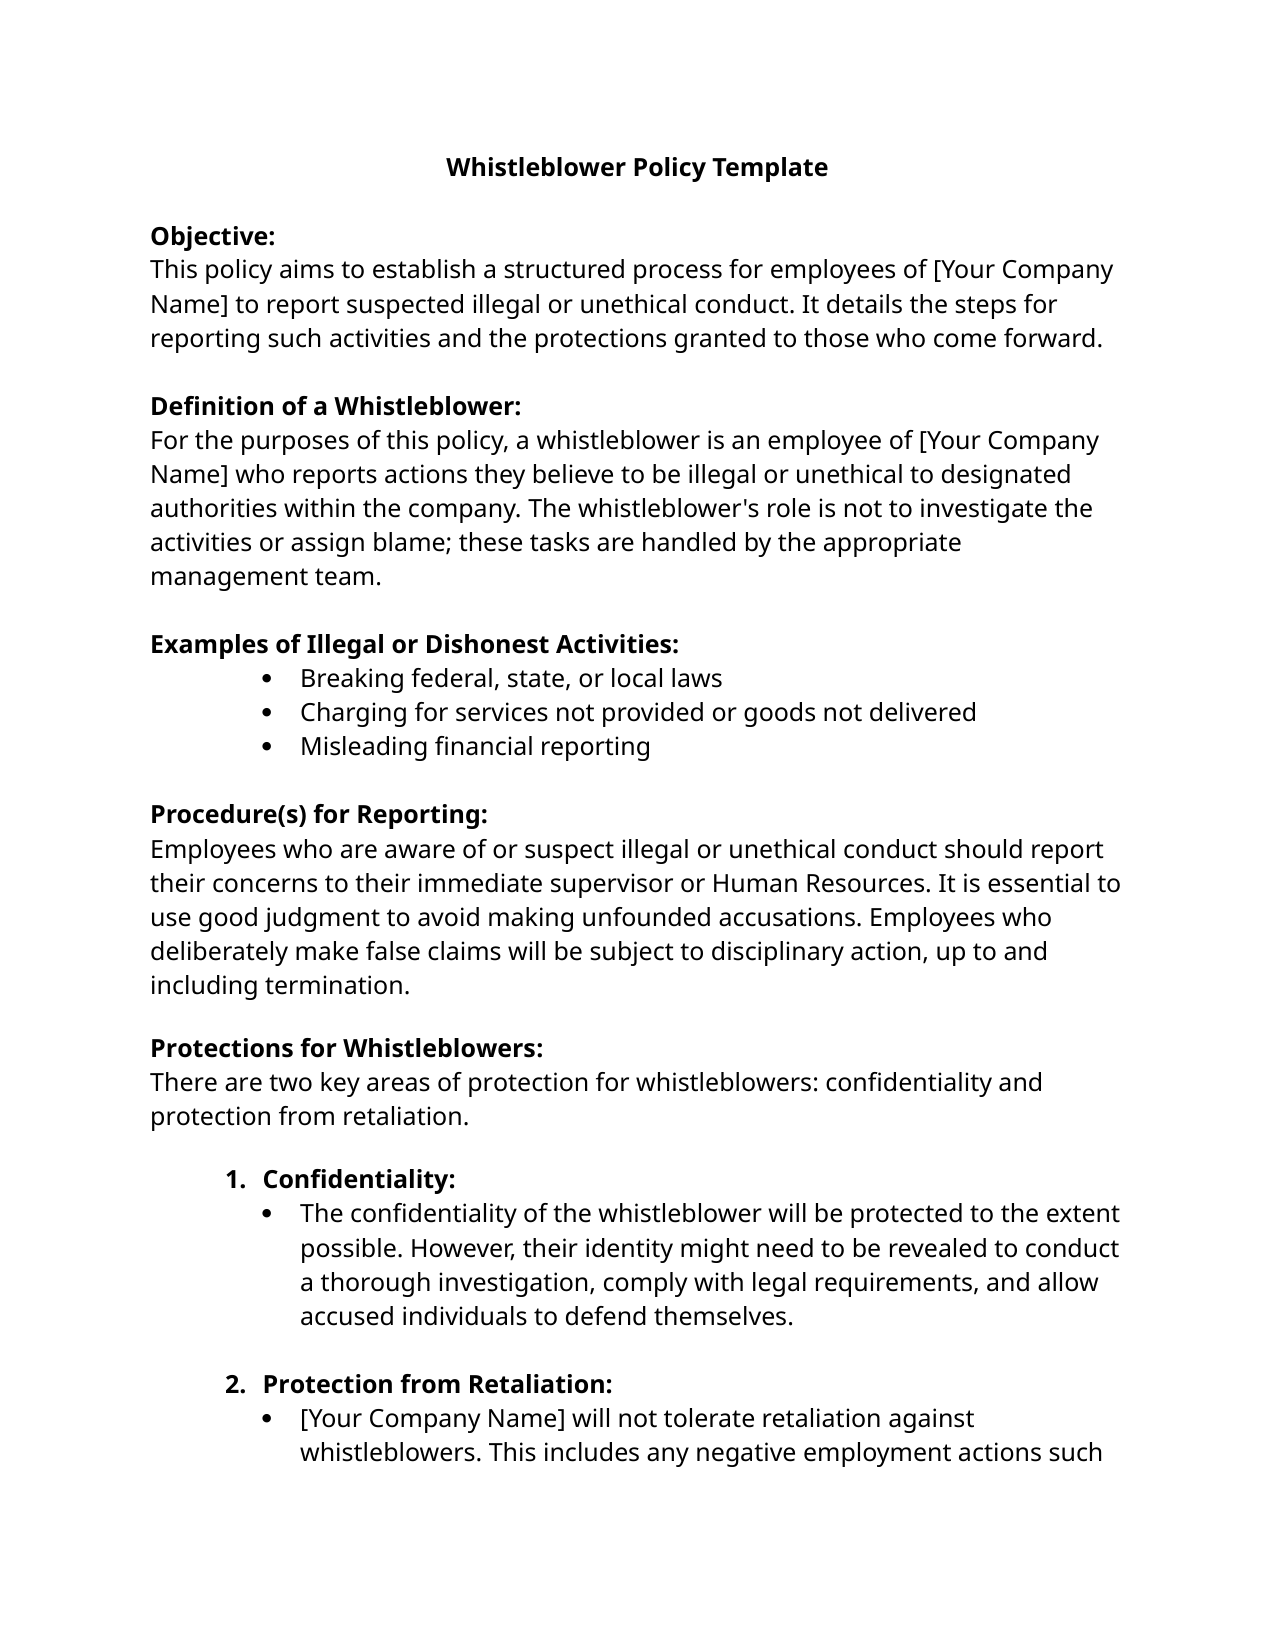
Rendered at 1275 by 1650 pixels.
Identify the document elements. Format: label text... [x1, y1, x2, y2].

text Protections for Whistleblowers: There are two key areas of protection for whistleblowers: confidentiality and protection from retaliation. [150, 1031, 1125, 1133]
list Breaking federal, state, or local laws [262, 661, 1125, 695]
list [262, 1401, 1125, 1469]
list Protection from Retaliation: [225, 1366, 1125, 1401]
text Objective: This policy aims to establish a structured process for employees of [Your Company Name] to report suspected illegal or unethical conduct. It details the steps for reporting such activities and the protections granted to those who come forward. [150, 218, 1125, 354]
list The confidentiality of the whistleblower will be protected to the extent possible. However, their identity might need to be revealed to conduct a thorough investigation, comply with legal requirements, and allow accused individuals to defend themselves. [262, 1196, 1125, 1332]
text Definition of a Whistleblower: For the purposes of this policy, a whistleblower is an employee of [Your Company Name] who reports actions they believe to be illegal or unethical to designated authorities within the company. The whistleblower's role is not to investigate the activities or assign blame; these tasks are handled by the appropriate management team. [150, 388, 1125, 593]
text Examples of Illegal or Dishonest Activities: [150, 627, 1125, 661]
list Misleading financial reporting [262, 729, 1125, 763]
text Procedure(s) for Reporting: Employees who are aware of or suspect illegal or unethical conduct should report their concerns to their immediate supervisor or Human Resources. It is essential to use good judgment to avoid making unfounded accusations. Employees who deliberately make false claims will be subject to disciplinary action, up to and including termination. [150, 797, 1125, 1002]
list Charging for services not provided or goods not delivered [262, 695, 1125, 729]
list Confidentiality: [225, 1162, 1125, 1196]
text Whistleblower Policy Template [150, 150, 1125, 184]
